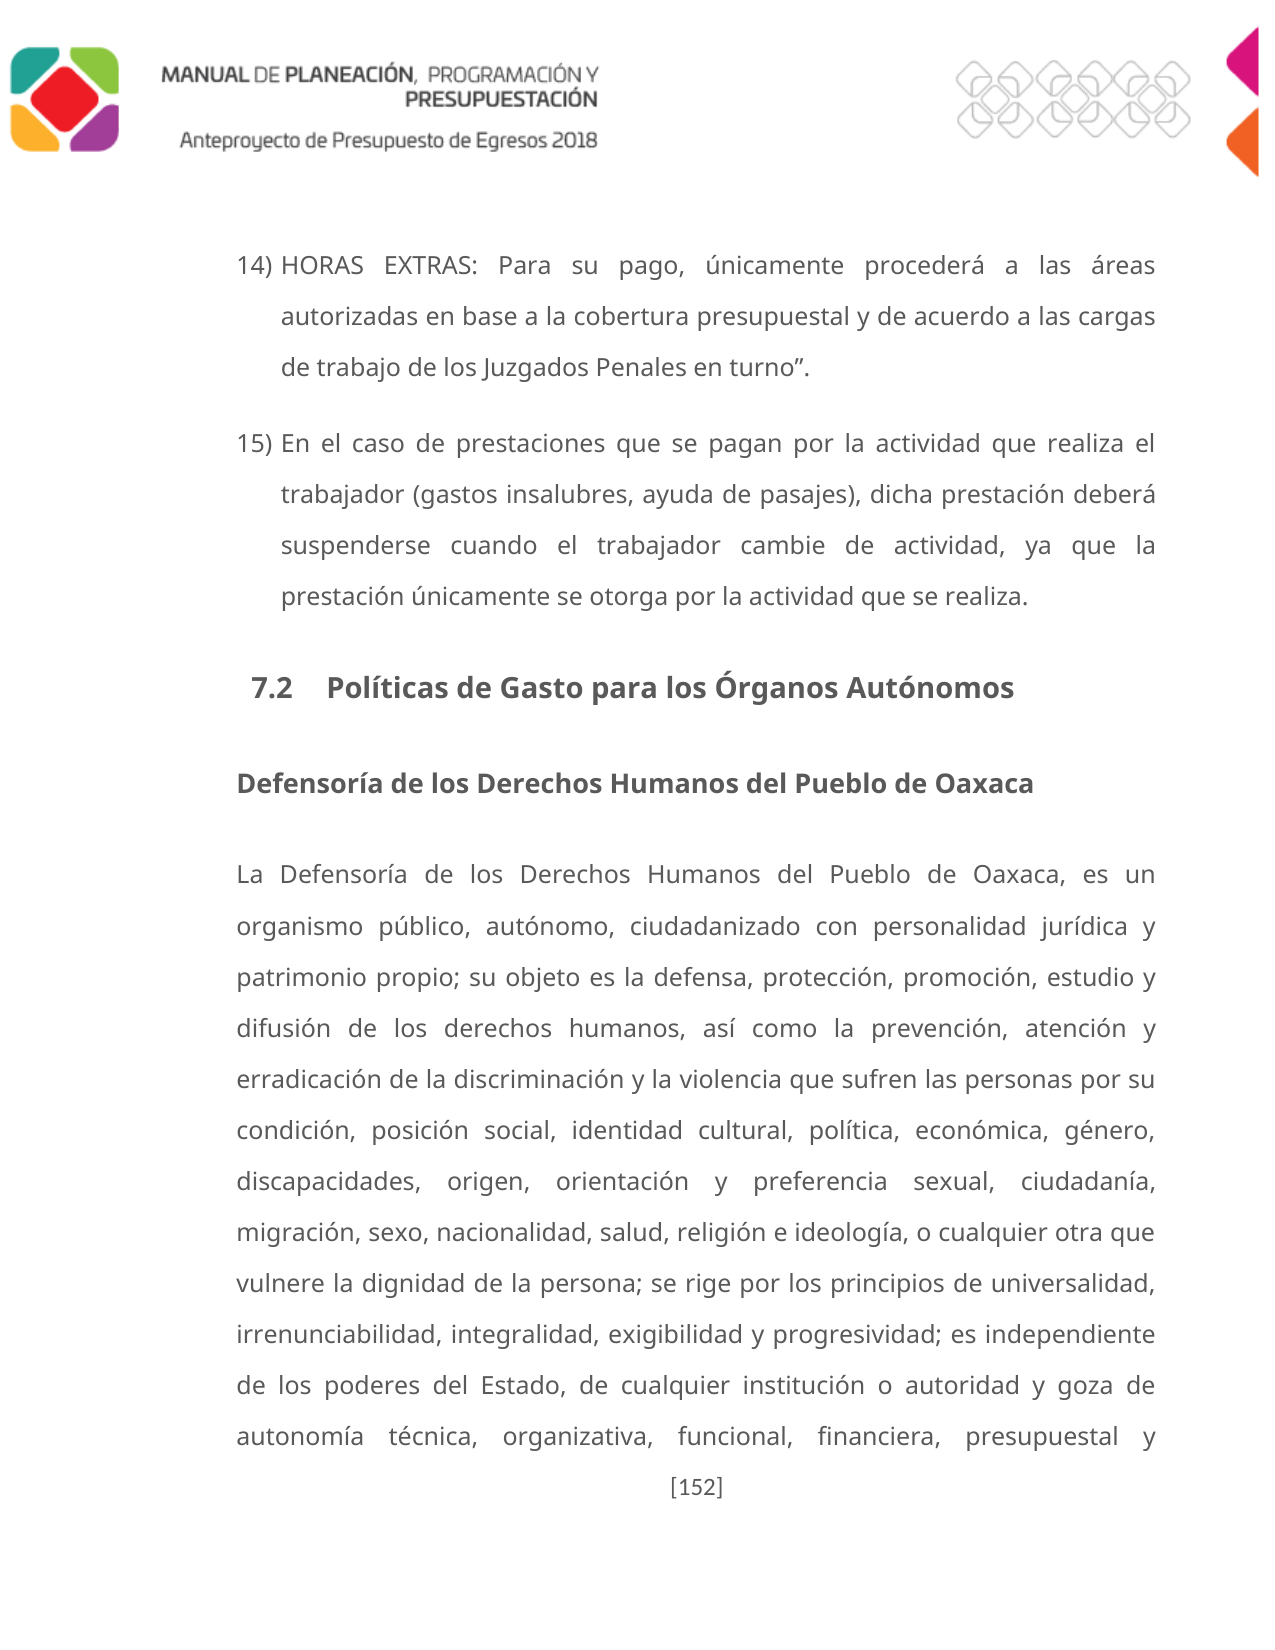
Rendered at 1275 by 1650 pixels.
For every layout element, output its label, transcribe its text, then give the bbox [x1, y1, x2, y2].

text Defensoría de los Derechos Humanos del Pueblo de Oaxaca [236, 764, 1157, 801]
list En el caso de prestaciones que se pagan por la actividad que realiza el trabajador (gastos insalubres, ayuda de pasajes), dicha prestación deberá suspenderse cuando el trabajador cambie de actividad, ya que la prestación únicamente se otorga por la actividad que se realiza. [236, 426, 1157, 613]
list HORAS EXTRAS: Para su pago, únicamente procederá a las áreas autorizadas en base a la cobertura presupuestal y de acuerdo a las cargas de trabajo de los Juzgados Penales en turno”. [236, 247, 1157, 384]
picture [1, 14, 1265, 193]
subtitle Políticas de Gasto para los Órganos Autónomos [251, 667, 1157, 707]
